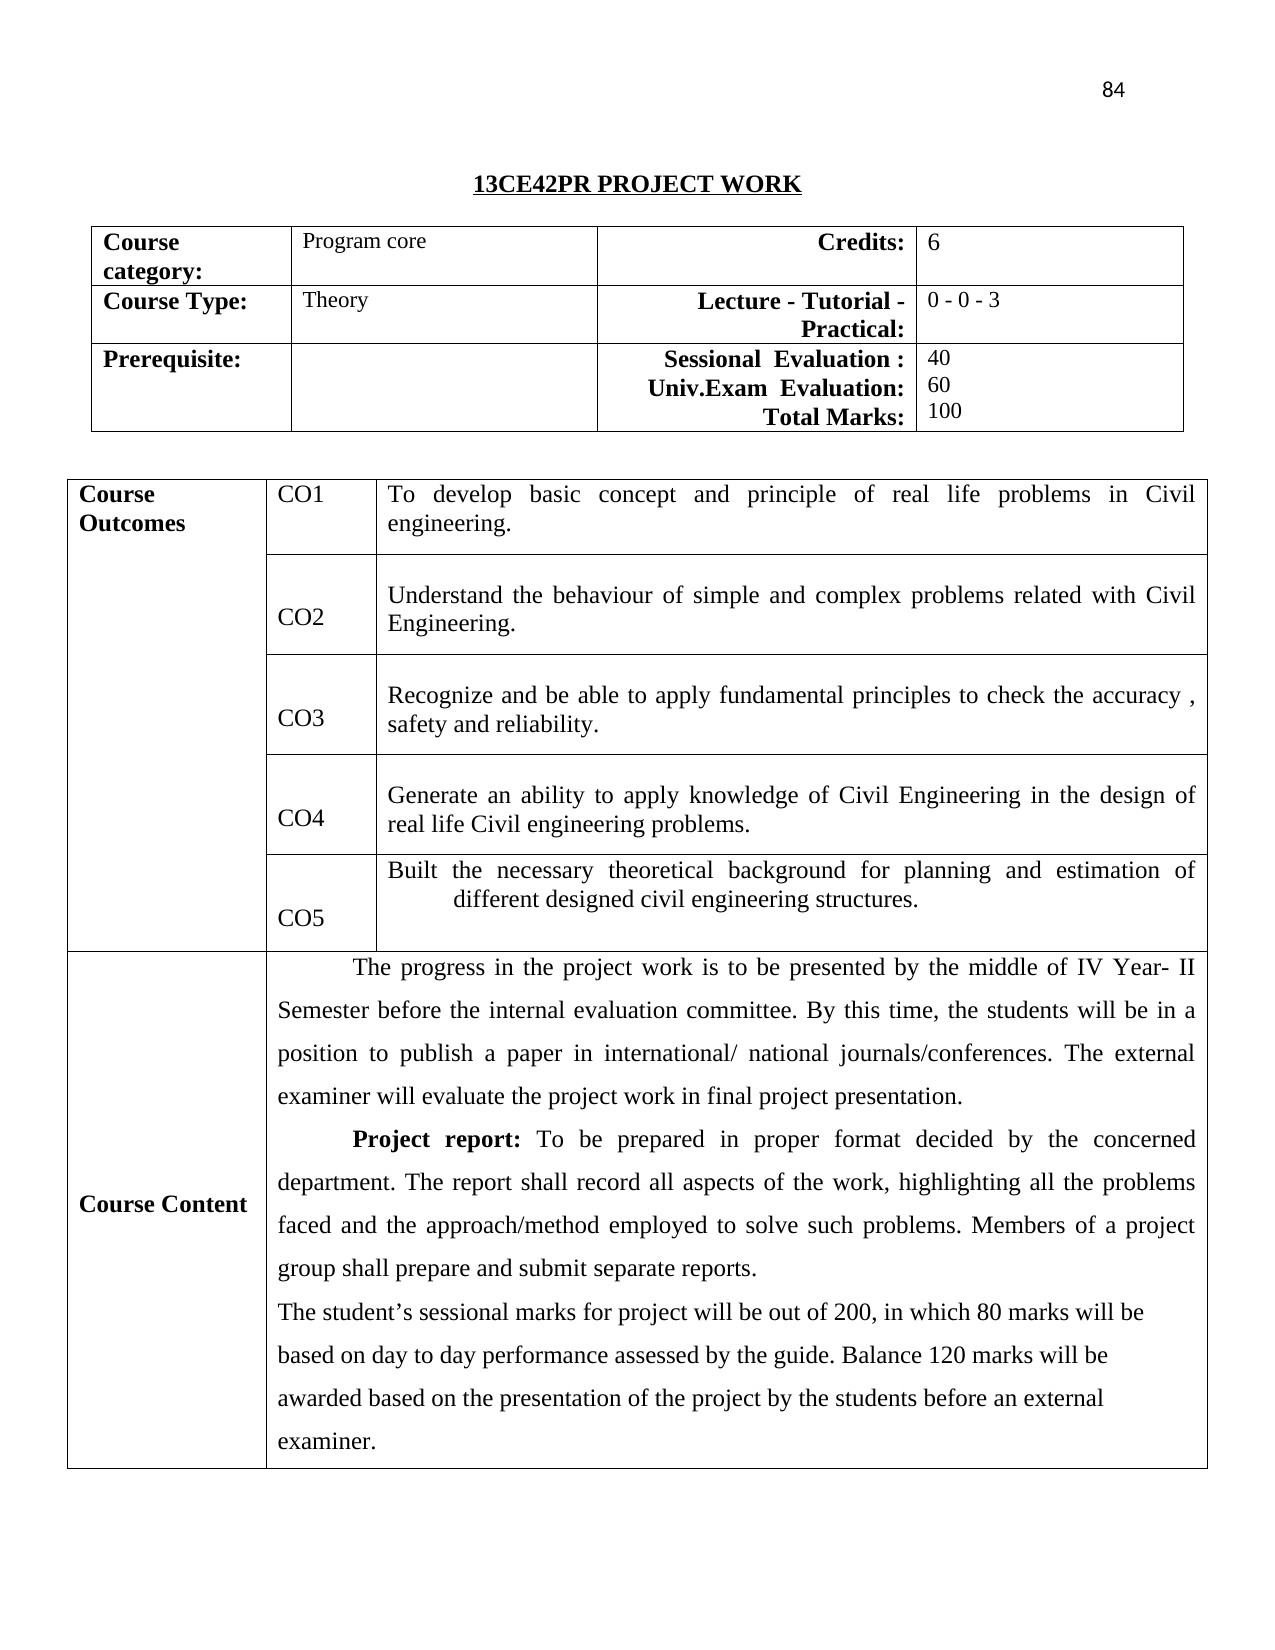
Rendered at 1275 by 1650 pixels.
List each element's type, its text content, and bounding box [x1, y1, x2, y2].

table_cell Sessional Evaluation : Univ.Exam Evaluation: Total Marks: [598, 344, 916, 431]
table_cell The progress in the project work is to be presented by the middle of IV Year- II Semester before the internal evaluation committee. By this time, the students will be in a position to publish a paper in international/ national journals/conferences. The external examiner will evaluate the project work in final project presentation. Project report: To be prepared in proper format decided by the concerned department. The report shall record all aspects of the work, highlighting all the problems faced and the approach/method employed to solve such problems. Members of a project group shall prepare and submit separate reports. The student’s sessional marks for project will be out of 200, in which 80 marks will be based on day to day performance assessed by the guide. Balance 120 marks will be awarded based on the presentation of the project by the students before an external examiner. [267, 952, 1207, 1468]
table_cell Understand the behaviour of simple and complex problems related with Civil Engineering. [377, 555, 1207, 654]
table_header Program core [292, 227, 597, 285]
table_cell Generate an ability to apply knowledge of Civil Engineering in the design of real life Civil engineering problems. [377, 755, 1207, 854]
table_header To develop basic concept and principle of real life problems in Civil engineering. [377, 480, 1207, 554]
table_cell 0 - 0 - 3 [917, 286, 1183, 343]
table_cell [292, 344, 597, 431]
table_cell Course Type: [92, 286, 291, 343]
table_cell CO4 [267, 755, 376, 854]
table_header CO1 [267, 480, 376, 554]
table_cell CO2 [267, 555, 376, 654]
table_cell Course Content [68, 952, 266, 1468]
table_cell 40 60 100 [917, 344, 1183, 431]
table_cell CO3 [267, 655, 376, 754]
table_cell Lecture - Tutorial - Practical: [598, 286, 916, 343]
table_header 6 [917, 227, 1183, 285]
table_cell Recognize and be able to apply fundamental principles to check the accuracy , safety and reliability. [377, 655, 1207, 754]
table_cell Theory [292, 286, 597, 343]
table_header Credits: [598, 227, 916, 285]
text 13CE42PR PROJECT WORK [150, 169, 1125, 197]
table_cell CO5 [267, 855, 376, 951]
table_cell Prerequisite: [92, 344, 291, 431]
table_header Course category: [92, 227, 291, 285]
table_header Course Outcomes [68, 480, 266, 951]
table_cell Built the necessary theoretical background for planning and estimation of different designed civil engineering structures. [377, 855, 1207, 951]
